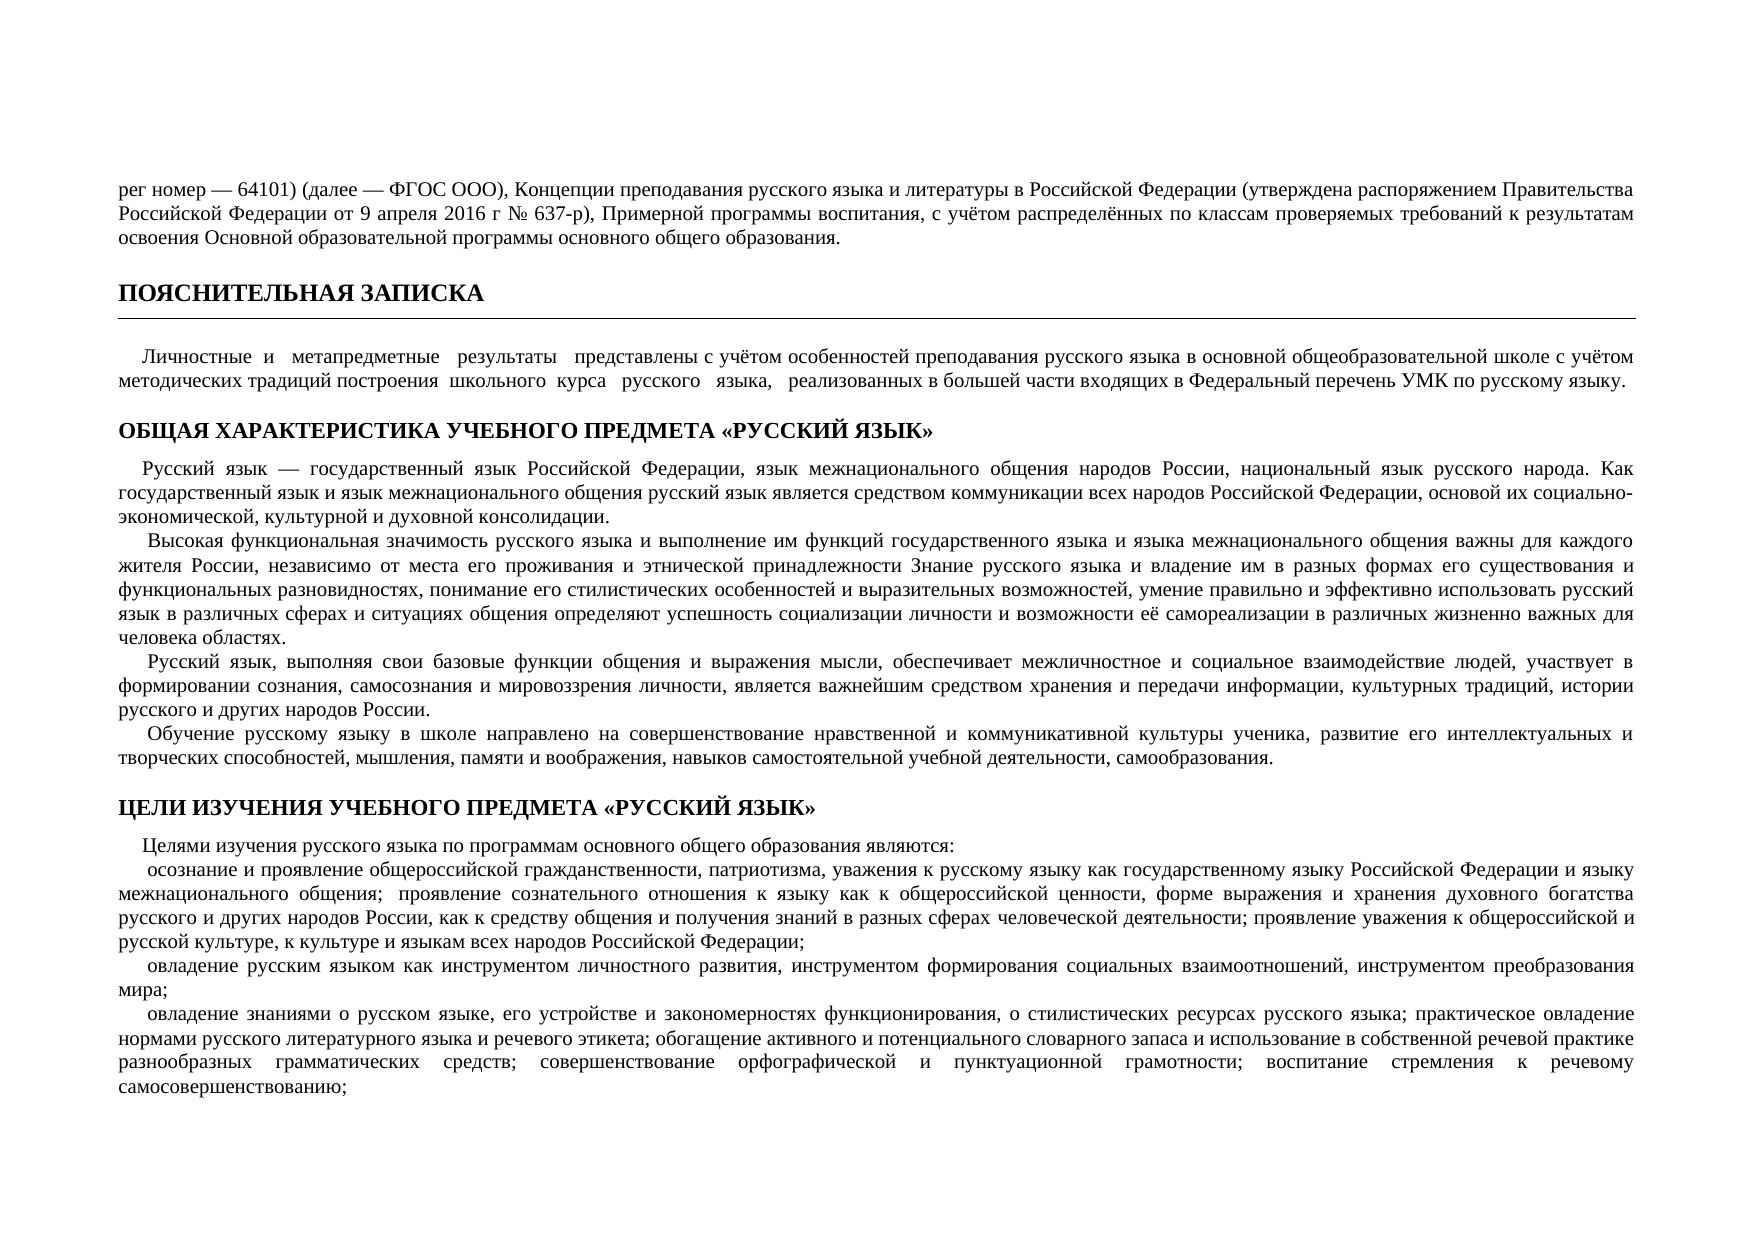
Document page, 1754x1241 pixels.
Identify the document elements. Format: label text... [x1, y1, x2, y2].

text Русский язык — государственный язык Российской Федерации, язык межнационального общения народов России, национальный язык русского народа. Как государственный язык и язык межнационального общения русский язык является средством коммуникации всех народов Российской Федерации, основой их социально-экономической, культурной и духовной консолидации. [118, 456, 1636, 528]
text овладение русским языком как инструментом личностного развития, инструментом формирования социальных взаимоотношений, инструментом преобразования мира; [118, 953, 1636, 1001]
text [118, 177, 1636, 249]
text овладение знаниями о русском языке, его устройстве и закономерностях функционирования, о стилистических ресурсах русского языка; практическое овладение нормами русского литературного языка и речевого этикета; обогащение активного и потенциального словарного запаса и использование в собственной речевой практике разнообразных грамматических средств; совершенствование орфографической и пунктуационной грамотности; воспитание стремления к речевому самосовершенствованию; [118, 1001, 1636, 1098]
text Обучение русскому языку в школе направлено на совершенствование нравственной и коммуникативной культуры ученика, развитие его интеллектуальных и творческих способностей, мышления, памяти и воображения, навыков самостоятельной учебной деятельности, самообразования. [118, 721, 1636, 769]
text ЦЕЛИ ИЗУЧЕНИЯ УЧЕБНОГО ПРЕДМЕТА «РУССКИЙ ЯЗЫК» [118, 794, 1636, 820]
text ПОЯСНИТЕЛЬНАЯ ЗАПИСКА [118, 278, 1636, 318]
text ОБЩАЯ ХАРАКТЕРИСТИКА УЧЕБНОГО ПРЕДМЕТА «РУССКИЙ ЯЗЫК» [118, 417, 1636, 444]
text Высокая функциональная значимость русского языка и выполнение им функций государственного языка и языка межнационального общения важны для каждого жителя России, независимо от места его проживания и этнической принадлежности Знание русского языка и владение им в разных формах его существования и функциональных разновидностях, понимание его стилистических особенностей и выразительных возможностей, умение правильно и эффективно использовать русский язык в различных сферах и ситуациях общения определяют успешность социализации личности и возможности её самореализации в различных жизненно важных для человека областях. [118, 528, 1636, 649]
text Личностные и метапредметные результаты представлены с учётом особенностей преподавания русского языка в основной общеобразовательной школе с учётом методических традиций построения школьного курса русского языка, реализованных в большей части входящих в Федеральный перечень УМК по русскому языку. [118, 344, 1636, 392]
text Целями изучения русского языка по программам основного общего образования являются: [118, 833, 1636, 857]
text осознание и проявление общероссийской гражданственности, патриотизма, уважения к русскому языку как государственному языку Российской Федерации и языку межнационального общения; проявление сознательного отношения к языку как к общероссийской ценности, форме выражения и хранения духовного богатства русского и других народов России, как к средству общения и получения знаний в разных сферах человеческой деятельности; проявление уважения к общероссийской и русской культуре, к культуре и языкам всех народов Российской Федерации; [118, 857, 1636, 953]
text Русский язык, выполняя свои базовые функции общения и выражения мысли, обеспечивает межличностное и социальное взаимодействие людей, участвует в формировании сознания, самосознания и мировоззрения личности, является важнейшим средством хранения и передачи информации, культурных традиций, истории русского и других народов России. [118, 649, 1636, 721]
